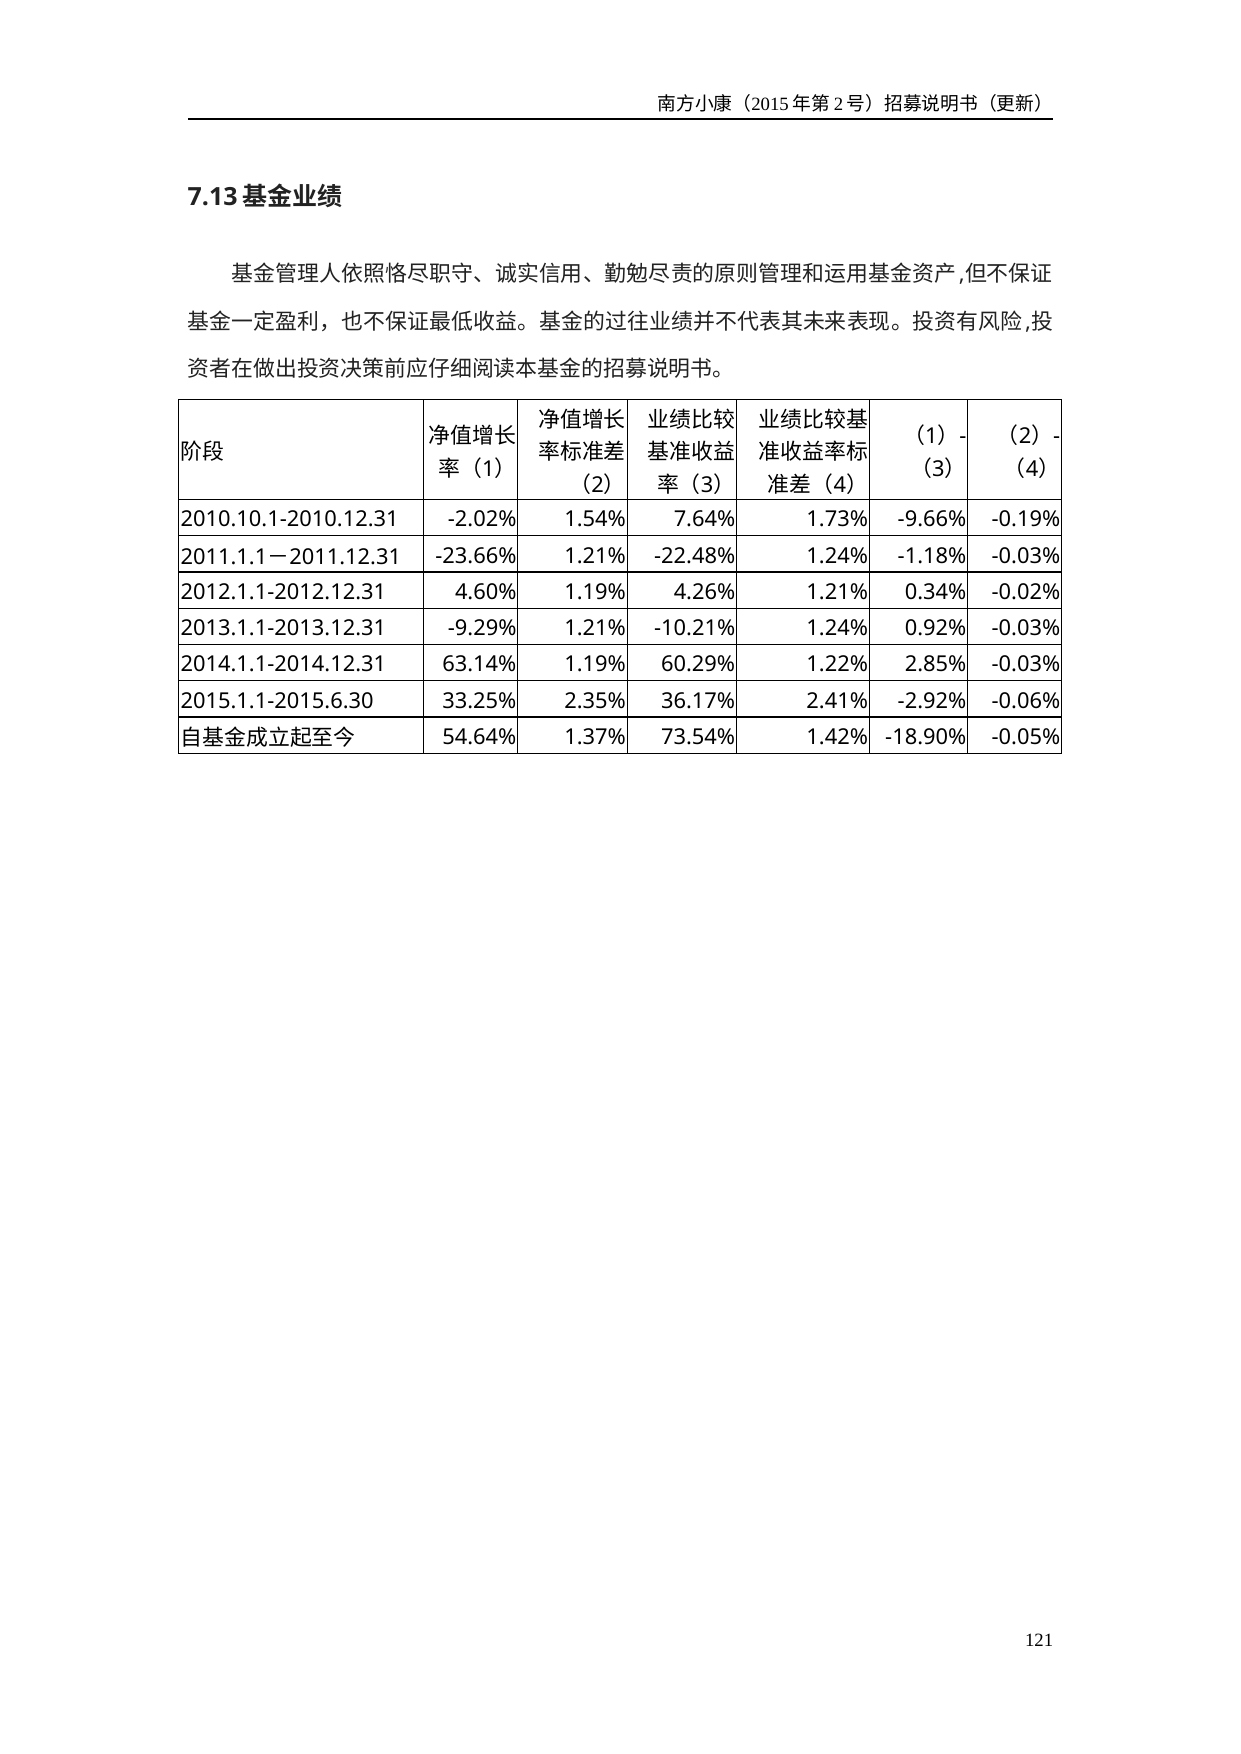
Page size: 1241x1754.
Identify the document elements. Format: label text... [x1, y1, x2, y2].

table_cell 1.21% [518, 609, 627, 644]
table_cell 1.73% [737, 500, 869, 535]
table_cell -22.48% [628, 536, 736, 571]
table_cell -0.03% [968, 536, 1061, 571]
text 7.13基金业绩 [187, 162, 1053, 227]
table_cell 1.19% [518, 645, 627, 680]
table_cell 2012.1.1-2012.12.31 [179, 573, 423, 608]
table_cell 0.92% [870, 609, 967, 644]
table_cell -9.66% [870, 500, 967, 535]
text 基金管理人依照恪尽职守、诚实信用、勤勉尽责的原则管理和运用基金资产,但不保证基金一定盈利，也不保证最低收益。基金的过往业绩并不代表其未来表现。投资有风险,投资者在做出投资决策前应仔细阅读本基金的招募说明书。 [187, 256, 1053, 383]
table_cell 36.17% [628, 681, 736, 716]
table_cell 73.54% [628, 718, 736, 753]
table_cell 2010.10.1-2010.12.31 [179, 500, 423, 535]
table_cell 33.25% [424, 681, 517, 716]
table_header （2）-（4） [968, 400, 1061, 499]
table_cell 63.14% [424, 645, 517, 680]
table_header （1）-（3） [870, 400, 967, 499]
table_header 业绩比较基准收益率标准差（4） [737, 400, 869, 499]
table_cell -18.90% [870, 718, 967, 753]
table_cell 4.26% [628, 573, 736, 608]
table_cell 2.41% [737, 681, 869, 716]
table_cell 7.64% [628, 500, 736, 535]
table_cell 1.42% [737, 718, 869, 753]
table_cell -0.03% [968, 645, 1061, 680]
table_cell -0.02% [968, 573, 1061, 608]
table_cell 2014.1.1-2014.12.31 [179, 645, 423, 680]
table_cell 60.29% [628, 645, 736, 680]
table_cell -1.18% [870, 536, 967, 571]
table_cell 1.21% [518, 536, 627, 571]
table_cell 1.21% [737, 573, 869, 608]
table_cell 1.22% [737, 645, 869, 680]
table_cell 1.24% [737, 609, 869, 644]
table_cell 4.60% [424, 573, 517, 608]
table_cell 2015.1.1-2015.6.30 [179, 681, 423, 716]
table_cell -0.05% [968, 718, 1061, 753]
table_header 净值增长率标准差（2） [518, 400, 627, 499]
table_cell 1.19% [518, 573, 627, 608]
table_cell -10.21% [628, 609, 736, 644]
table_cell 2011.1.1－2011.12.31 [179, 536, 423, 571]
table_cell 2013.1.1-2013.12.31 [179, 609, 423, 644]
table_cell 1.37% [518, 718, 627, 753]
table_cell -2.02% [424, 500, 517, 535]
table_cell 1.54% [518, 500, 627, 535]
table_cell 54.64% [424, 718, 517, 753]
table_header 业绩比较基准收益率（3） [628, 400, 736, 499]
table_cell 1.24% [737, 536, 869, 571]
table_cell -0.06% [968, 681, 1061, 716]
table_cell -2.92% [870, 681, 967, 716]
table_cell -9.29% [424, 609, 517, 644]
table_cell 2.35% [518, 681, 627, 716]
table_header 阶段 [179, 400, 423, 499]
table_cell 0.34% [870, 573, 967, 608]
table_cell -23.66% [424, 536, 517, 571]
table_cell -0.19% [968, 500, 1061, 535]
table_cell -0.03% [968, 609, 1061, 644]
table_cell 2.85% [870, 645, 967, 680]
table_cell 自基金成立起至今 [179, 718, 423, 753]
table_header 净值增长率（1） [424, 400, 517, 499]
